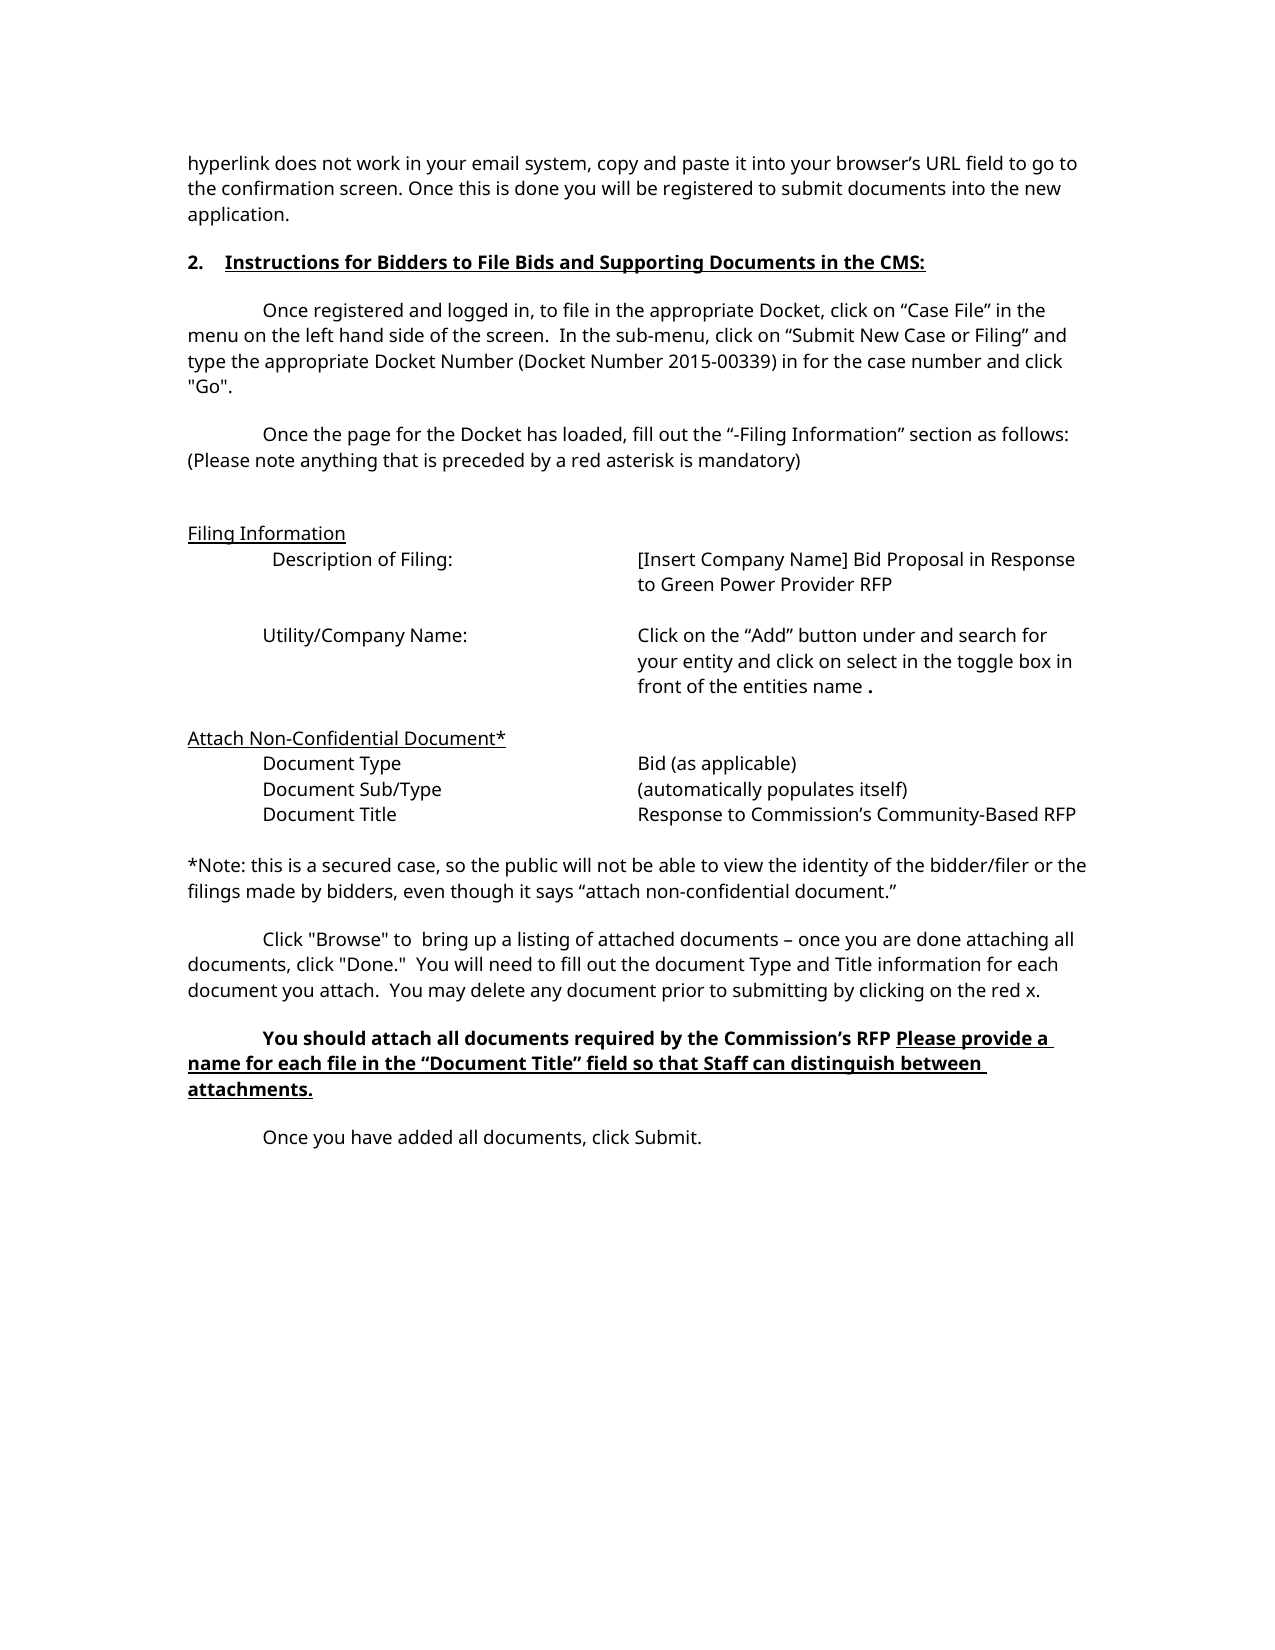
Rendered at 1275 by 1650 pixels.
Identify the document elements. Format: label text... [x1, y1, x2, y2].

text Document Type Bid (as applicable) [187, 750, 1087, 776]
text *Note: this is a secured case, so the public will not be able to view the identity of the bidder/filer or the filings made by bidders, even though it says “attach non-confidential document.” [187, 852, 1087, 903]
text You should attach all documents required by the Commission’s RFP Please provide a name for each file in the “Document Title” field so that Staff can distinguish between attachments. [187, 1025, 1087, 1102]
text Utility/Company Name: Click on the “Add” button under and search for your entity and click on select in the toggle box in front of the entities name . [262, 623, 1087, 699]
list Instructions for Bidders to File Bids and Supporting Documents in the CMS: [187, 249, 1087, 274]
text Once registered and logged in, to file in the appropriate Docket, click on “Case File” in the menu on the left hand side of the screen. In the sub-menu, click on “Submit New Case or Filing” and type the appropriate Docket Number (Docket Number 2015-00339) in for the case number and click "Go". [187, 297, 1087, 399]
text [187, 150, 1087, 227]
text Description of Filing: [Insert Company Name] Bid Proposal in Response to Green Power Provider RFP [272, 546, 1087, 597]
text Once the page for the Docket has loaded, fill out the “-Filing Information” section as follows: (Please note anything that is preceded by a red asterisk is mandatory) [187, 422, 1087, 473]
text Click "Browse" to bring up a listing of attached documents – once you are done attaching all documents, click "Done." You will need to fill out the document Type and Title information for each document you attach. You may delete any document prior to submitting by clicking on the red x. [187, 926, 1087, 1003]
text Filing Information [187, 521, 1087, 546]
text Once you have added all documents, click Submit. [187, 1124, 1087, 1150]
text Document Sub/Type (automatically populates itself) [187, 776, 1087, 801]
text Document Title Response to Commission’s Community-Based RFP [262, 801, 1087, 827]
text Attach Non-Confidential Document* [187, 725, 1087, 750]
